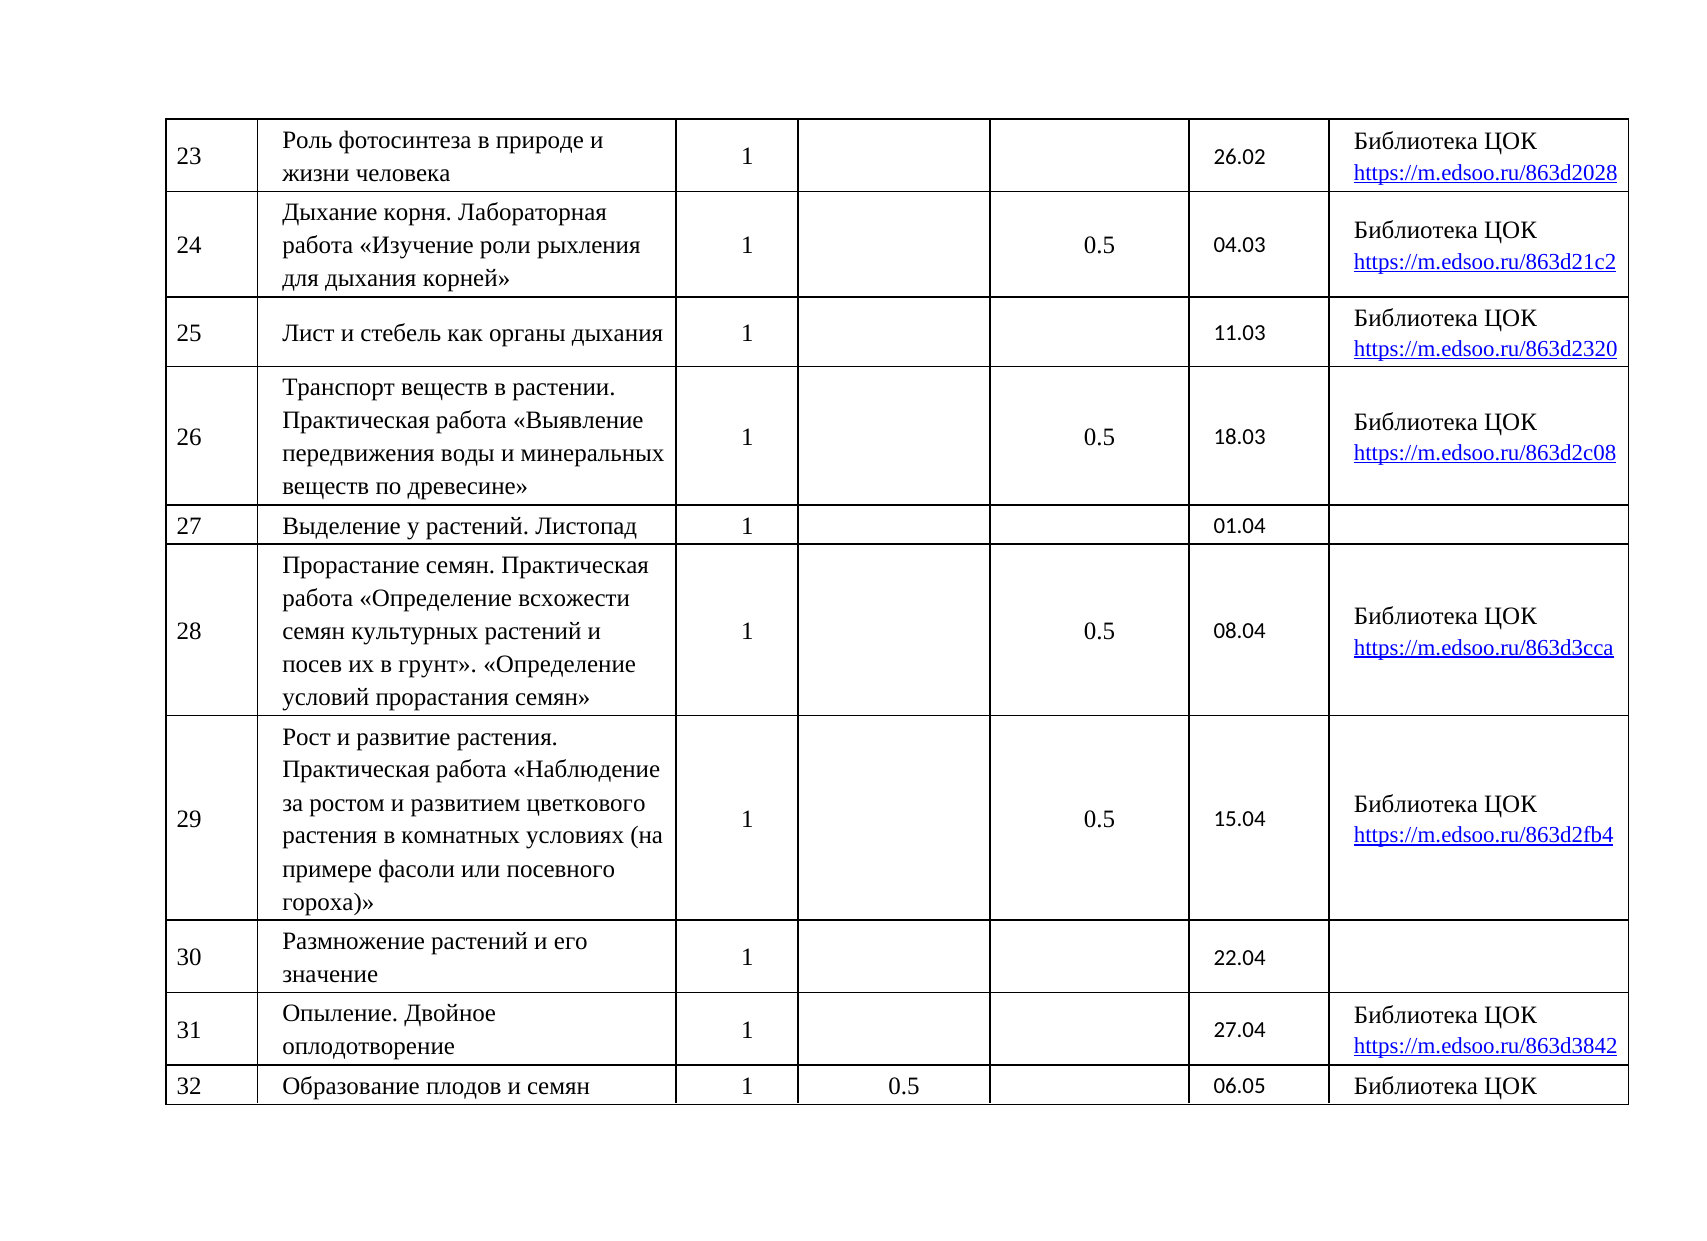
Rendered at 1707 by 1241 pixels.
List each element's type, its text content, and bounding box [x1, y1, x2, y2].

table_cell 04.03 [1190, 192, 1328, 296]
table_cell Прорастание семян. Практическая работа «Определение всхожести семян культурных растений и посев их в грунт». «Определение условий прорастания семян» [258, 545, 675, 715]
table_cell [799, 192, 989, 296]
table_cell [1330, 506, 1628, 543]
table_cell 1 [677, 545, 797, 715]
table_cell [991, 298, 1188, 366]
table_cell [991, 506, 1188, 543]
table_cell Библиотека ЦОК https://m.edsoo.ru/863d21c2 [1330, 192, 1628, 296]
table_cell Библиотека ЦОК https://m.edsoo.ru/863d2c08 [1330, 367, 1628, 504]
table_cell 30 [167, 921, 257, 992]
table_cell 0.5 [991, 192, 1188, 296]
table_cell 1 [677, 921, 797, 992]
table_cell 29 [167, 716, 257, 919]
table_cell Лист и стебель как органы дыхания [258, 298, 675, 366]
table_cell 32 [167, 1066, 257, 1103]
table_cell Рост и развитие растения. Практическая работа «Наблюдение за ростом и развитием цветкового растения в комнатных условиях (на примере фасоли или посевного гороха)» [258, 716, 675, 919]
table_cell 0.5 [991, 716, 1188, 919]
table_cell [991, 1066, 1188, 1103]
table_cell Библиотека ЦОК https://m.edsoo.ru/863d2320 [1330, 298, 1628, 366]
table_cell 1 [677, 993, 797, 1064]
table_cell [258, 1066, 675, 1103]
table_cell [799, 506, 989, 543]
table_cell 1 [677, 1066, 797, 1103]
table_cell [991, 120, 1188, 191]
table_cell 28 [167, 545, 257, 715]
table_cell 06.05 [1190, 1066, 1328, 1103]
table_cell 31 [167, 993, 257, 1064]
table_cell [799, 716, 989, 919]
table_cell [1330, 1066, 1628, 1103]
table_cell [799, 921, 989, 992]
table_cell 1 [677, 192, 797, 296]
table_cell Опыление. Двойное оплодотворение [258, 993, 675, 1064]
table_cell 1 [677, 120, 797, 191]
table_cell [799, 367, 989, 504]
table_cell Дыхание корня. Лабораторная работа «Изучение роли рыхления для дыхания корней» [258, 192, 675, 296]
table_cell [799, 993, 989, 1064]
table_cell Размножение растений и его значение [258, 921, 675, 992]
table_cell [991, 993, 1188, 1064]
table_cell 1 [677, 298, 797, 366]
table_cell [1330, 921, 1628, 992]
table_cell [799, 545, 989, 715]
table_cell 25 [167, 298, 257, 366]
table_cell [991, 921, 1188, 992]
table_cell [799, 120, 989, 191]
table_cell 11.03 [1190, 298, 1328, 366]
table_cell 08.04 [1190, 545, 1328, 715]
table_cell Транспорт веществ в растении. Практическая работа «Выявление передвижения воды и минеральных веществ по древесине» [258, 367, 675, 504]
table_cell [799, 298, 989, 366]
table_cell 27.04 [1190, 993, 1328, 1064]
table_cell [1330, 120, 1628, 191]
table_cell 15.04 [1190, 716, 1328, 919]
table_cell 01.04 [1190, 506, 1328, 543]
table_cell 1 [677, 716, 797, 919]
table_cell Роль фотосинтеза в природе и жизни человека [258, 120, 675, 191]
table_cell Библиотека ЦОК https://m.edsoo.ru/863d3cca [1330, 545, 1628, 715]
table_cell 0.5 [991, 545, 1188, 715]
table_cell 0.5 [799, 1066, 989, 1103]
table_cell Библиотека ЦОК https://m.edsoo.ru/863d3842 [1330, 993, 1628, 1064]
table_cell 24 [167, 192, 257, 296]
table_cell 23 [167, 120, 257, 191]
table_cell 22.04 [1190, 921, 1328, 992]
table_cell 1 [677, 506, 797, 543]
table_cell 27 [167, 506, 257, 543]
table_cell 1 [677, 367, 797, 504]
table_cell 26 [167, 367, 257, 504]
table_cell Выделение у растений. Листопад [258, 506, 675, 543]
table_cell 18.03 [1190, 367, 1328, 504]
table_cell 26.02 [1190, 120, 1328, 191]
table_cell Библиотека ЦОК https://m.edsoo.ru/863d2fb4 [1330, 716, 1628, 919]
table_cell 0.5 [991, 367, 1188, 504]
